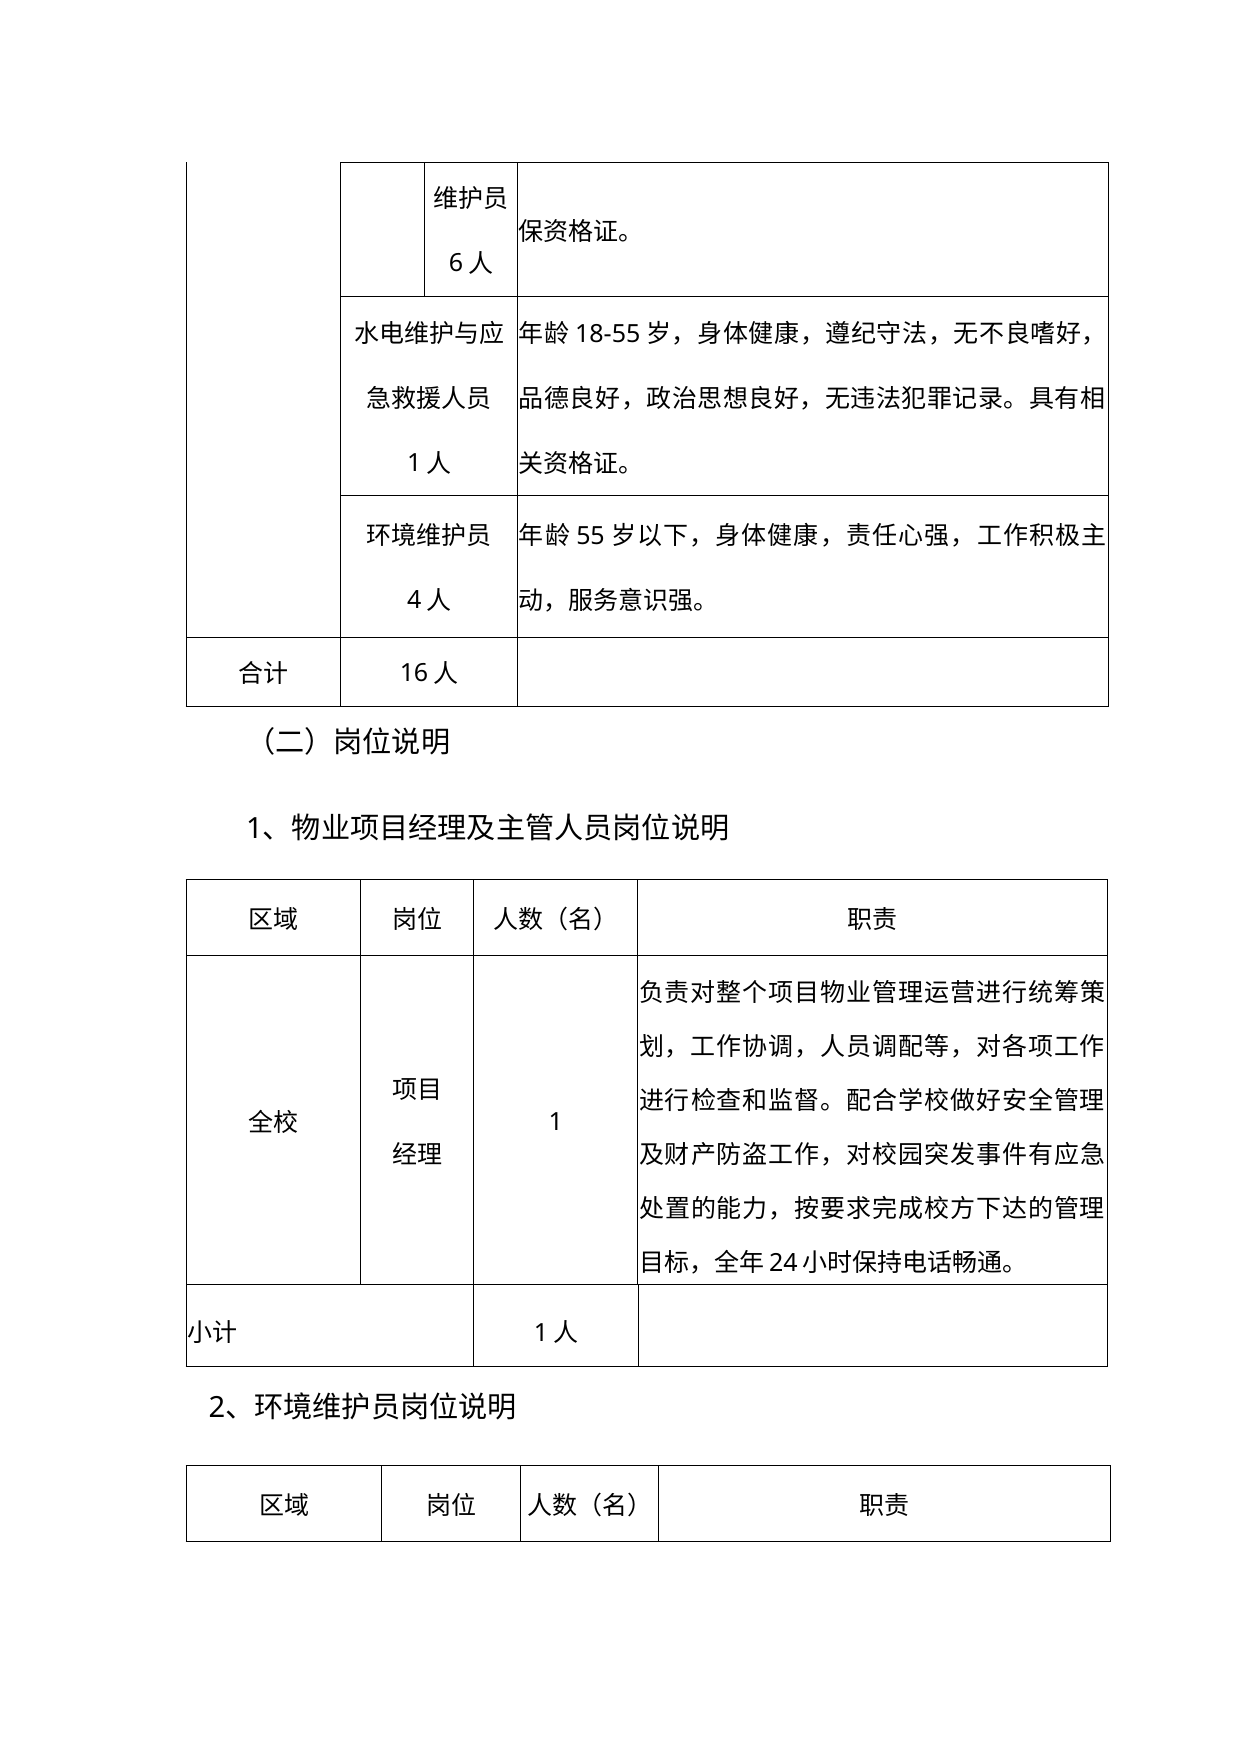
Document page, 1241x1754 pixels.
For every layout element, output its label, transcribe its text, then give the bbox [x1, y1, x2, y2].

table_cell 水电维护与应急救援人员 1人 [341, 297, 517, 495]
table_cell 全校 [187, 956, 360, 1284]
table_header 人数（名） [521, 1466, 658, 1541]
table_cell 16人 [341, 638, 517, 706]
text （二）岗位说明 [187, 707, 1053, 772]
table_header 人数（名） [474, 880, 637, 955]
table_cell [518, 163, 1108, 296]
table_cell 环境维护员 4人 [341, 496, 517, 637]
table_header 区域 [187, 1466, 381, 1541]
table_cell 年龄55岁以下，身体健康，责任心强，工作积极主动，服务意识强。 [518, 496, 1108, 637]
table_header 职责 [659, 1466, 1110, 1541]
text 2、环境维护员岗位说明 [187, 1373, 1053, 1438]
table_cell 项目 经理 [361, 956, 473, 1284]
table_cell 小计 [187, 1285, 473, 1366]
table_cell 1 [474, 956, 637, 1284]
table_cell 年龄18-55岁，身体健康，遵纪守法，无不良嗜好，品德良好，政治思想良好，无违法犯罪记录。具有相关资格证。 [518, 297, 1108, 495]
text 1、物业项目经理及主管人员岗位说明 [187, 793, 1053, 858]
table_header 区域 [187, 880, 360, 955]
table_cell [639, 1285, 1107, 1366]
table_cell 1人 [474, 1285, 638, 1366]
table_header 职责 [638, 880, 1107, 955]
table_header 岗位 [361, 880, 473, 955]
table_cell [518, 638, 1108, 706]
table_cell 门卫岗亭秩序维护员6人 [425, 163, 517, 296]
table_cell 负责对整个项目物业管理运营进行统筹策划，工作协调，人员调配等，对各项工作进行检查和监督。配合学校做好安全管理及财产防盗工作，对校园突发事件有应急处置的能力，按要求完成校方下达的管理目标，全年24小时保持电话畅通。 [638, 956, 1107, 1284]
table_header 岗位 [382, 1466, 520, 1541]
table_cell 合计 [187, 638, 340, 706]
